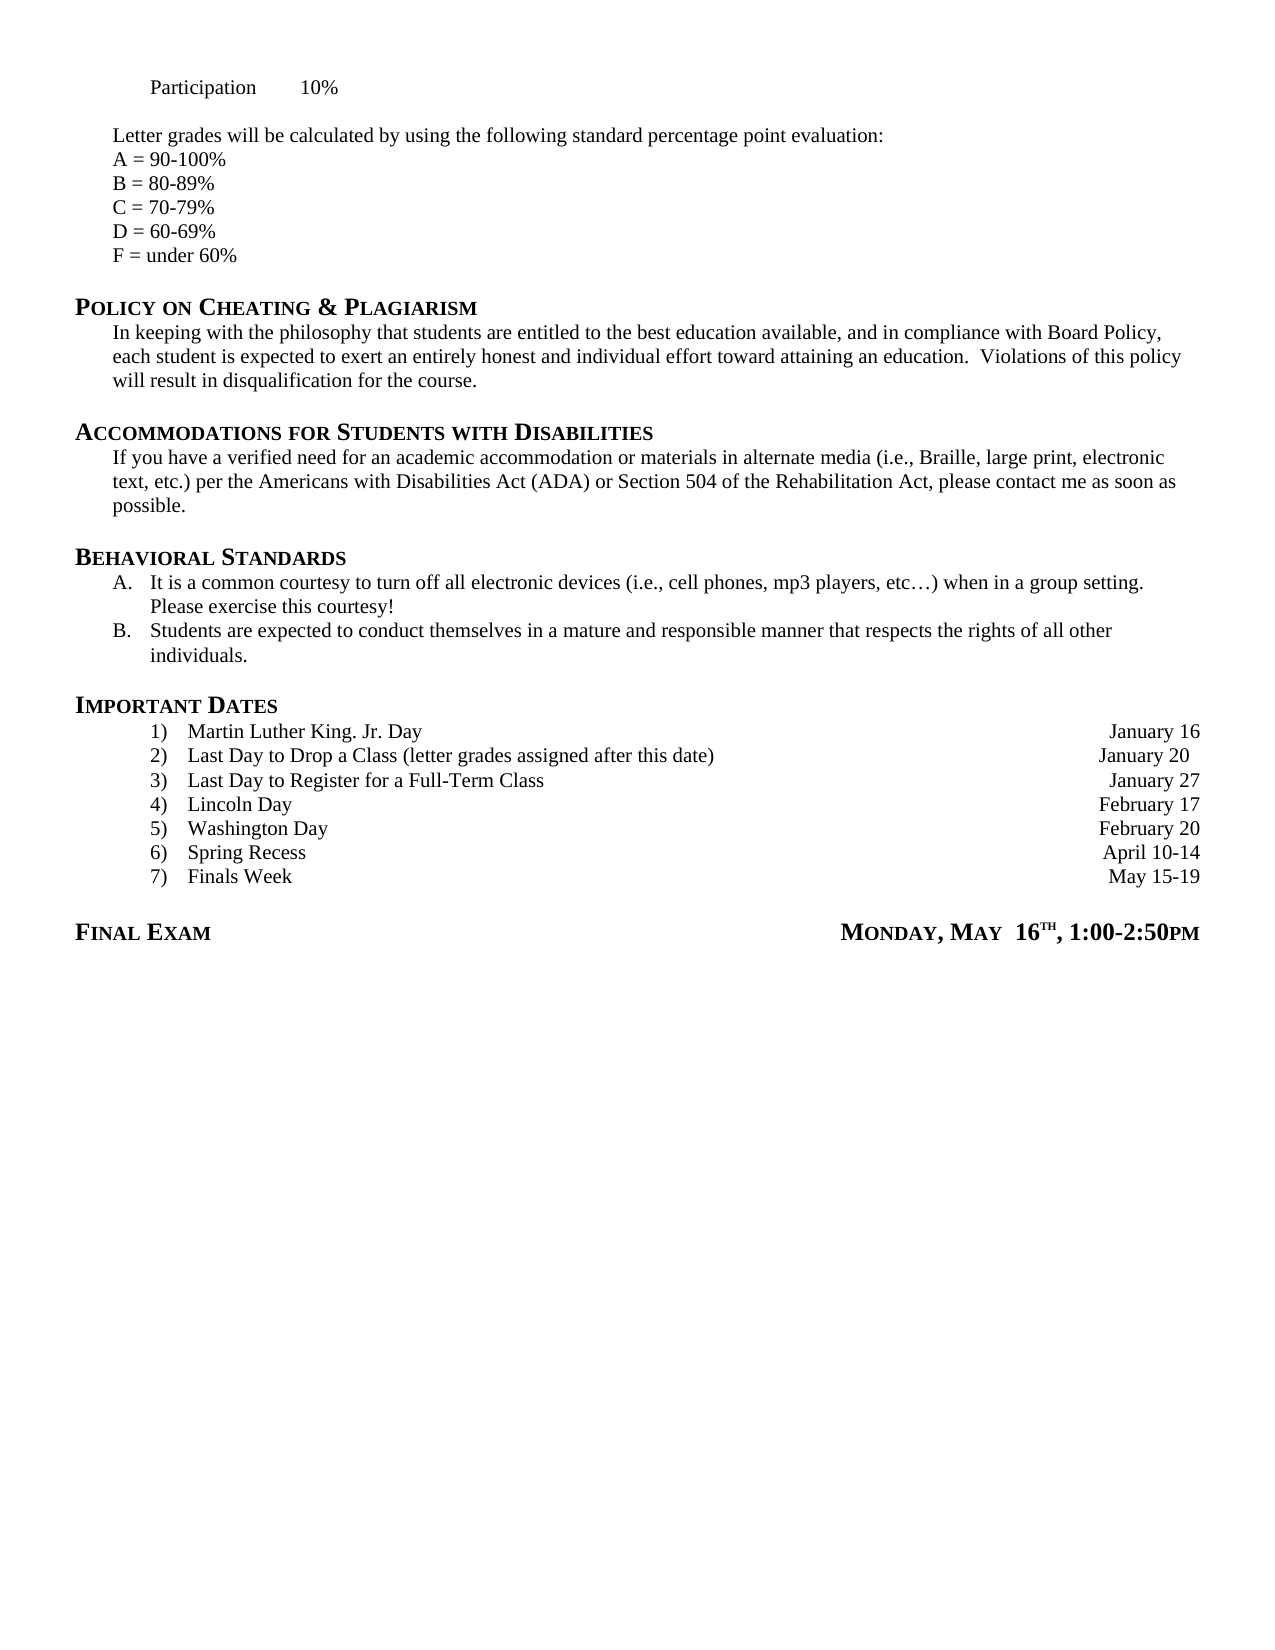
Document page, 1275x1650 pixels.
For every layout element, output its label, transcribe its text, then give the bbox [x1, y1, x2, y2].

list It is a common courtesy to turn off all electronic devices (i.e., cell phones, mp3 players, etc…) when in a group setting. Please exercise this courtesy! [112, 570, 1200, 618]
text Accommodations for Students with Disabilities [75, 417, 1200, 445]
text Important Dates [75, 691, 1200, 719]
text F = under 60% [112, 243, 1200, 267]
text B = 80-89% [112, 171, 1200, 195]
text Final Exam Monday, May 16th, 1:00-2:50pm [75, 917, 1200, 945]
list Lincoln Day February 17 [150, 792, 1200, 816]
list Spring Recess April 10-14 [150, 840, 1200, 864]
text If you have a verified need for an academic accommodation or materials in alternate media (i.e., Braille, large print, electronic text, etc.) per the Americans with Disabilities Act (ADA) or Section 504 of the Rehabilitation Act, please contact me as soon as possible. [112, 445, 1200, 517]
list Students are expected to conduct themselves in a mature and responsible manner that respects the rights of all other individuals. [112, 618, 1200, 667]
text Policy on Cheating & Plagiarism [75, 292, 1200, 320]
text C = 70-79% [112, 195, 1200, 219]
text Letter grades will be calculated by using the following standard percentage point evaluation: [112, 123, 1200, 147]
text In keeping with the philosophy that students are entitled to the best education available, and in compliance with Board Policy, each student is expected to exert an entirely honest and individual effort toward attaining an education. Violations of this policy will result in disqualification for the course. [112, 320, 1200, 392]
list Last Day to Register for a Full-Term Class January 27 [150, 767, 1200, 792]
list Last Day to Drop a Class (letter grades assigned after this date) January 20 [150, 743, 1200, 767]
text Behavioral Standards [75, 542, 1200, 570]
list Washington Day February 20 [150, 816, 1200, 840]
text D = 60-69% [112, 219, 1200, 243]
list Martin Luther King. Jr. Day January 16 [150, 719, 1200, 743]
text A = 90-100% [112, 147, 1200, 171]
text Participation 10% [150, 75, 1200, 99]
list Finals Week May 15-19 [150, 864, 1200, 888]
